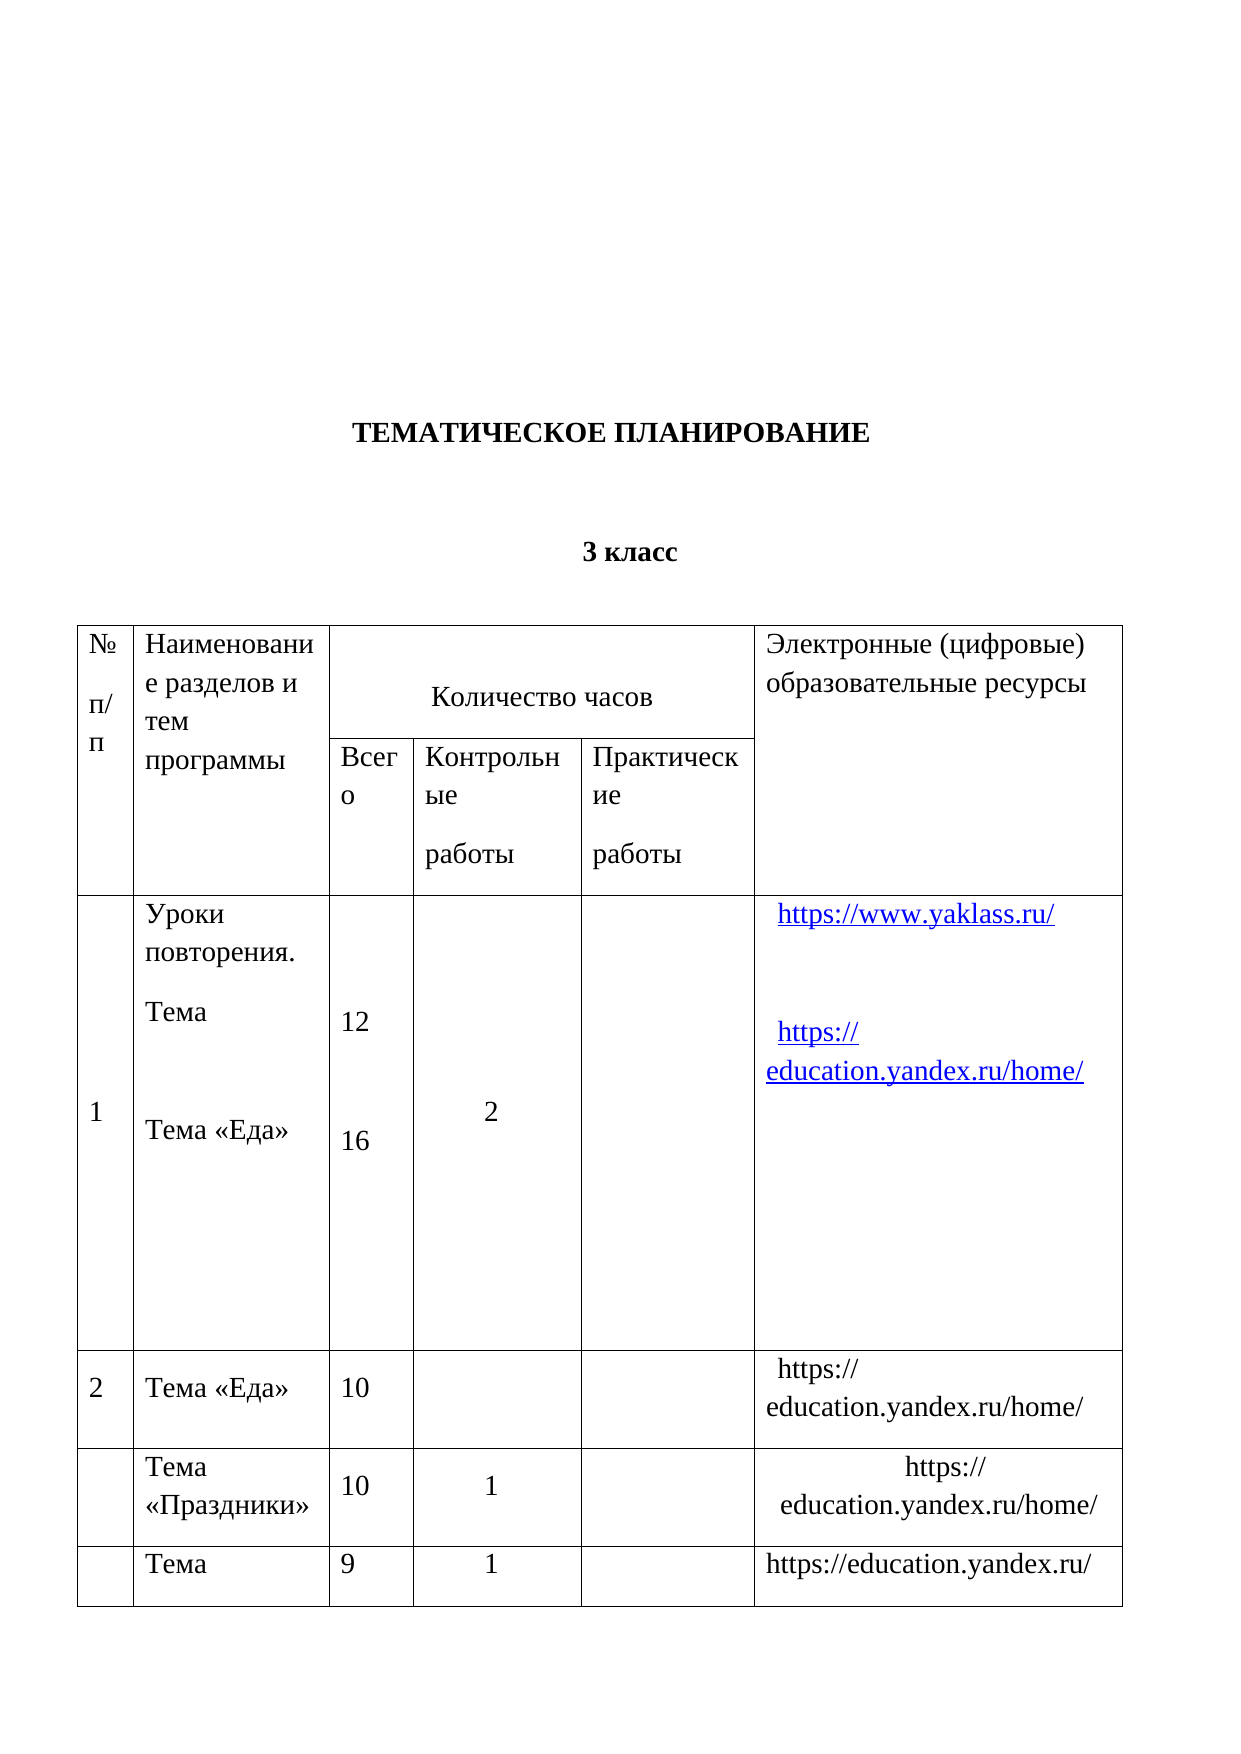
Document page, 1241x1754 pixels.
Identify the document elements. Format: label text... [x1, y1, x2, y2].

table_cell Всего [330, 739, 413, 895]
table_header Наименование разделов и тем программы [134, 626, 329, 895]
table_cell 2 [414, 896, 581, 1350]
table_cell 10 [330, 1449, 413, 1546]
table_cell Тема «Еда» [134, 1351, 329, 1448]
table_cell https://education.yandex.ru/home/ [755, 1351, 1122, 1448]
text 3 класс [126, 534, 1134, 567]
table_cell 12 16 [330, 896, 413, 1350]
table_header № п/п [78, 626, 133, 895]
table_cell https://education.yandex.ru/home/ [755, 1449, 1122, 1546]
table_header Электронные (цифровые) образовательные ресурсы [755, 626, 1122, 895]
table_cell https://www.yaklass.ru/ https://education.yandex.ru/home/ [755, 896, 1122, 1350]
table_cell [78, 1547, 133, 1606]
table_cell 10 [330, 1351, 413, 1448]
table_cell Контрольные работы [414, 739, 581, 895]
table_cell 1 [414, 1449, 581, 1546]
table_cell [755, 1547, 1122, 1606]
table_cell [582, 1351, 754, 1448]
table_cell [78, 1449, 133, 1546]
text ТЕМАТИЧЕСКОЕ ПЛАНИРОВАНИЕ [89, 415, 1134, 448]
table_cell 1 [78, 896, 133, 1350]
table_cell 1 [414, 1547, 581, 1606]
table_cell [582, 1547, 754, 1606]
table_cell Тема «Животные» [134, 1547, 329, 1606]
table_cell [582, 1449, 754, 1546]
table_cell Практические работы [582, 739, 754, 895]
table_cell [582, 896, 754, 1350]
table_header Количество часов [330, 626, 754, 738]
table_cell Уроки повторения. Тема Тема «Еда» [134, 896, 329, 1350]
table_cell 2 [78, 1351, 133, 1448]
table_cell 9 [330, 1547, 413, 1606]
table_cell [414, 1351, 581, 1448]
table_cell Тема «Праздники» [134, 1449, 329, 1546]
